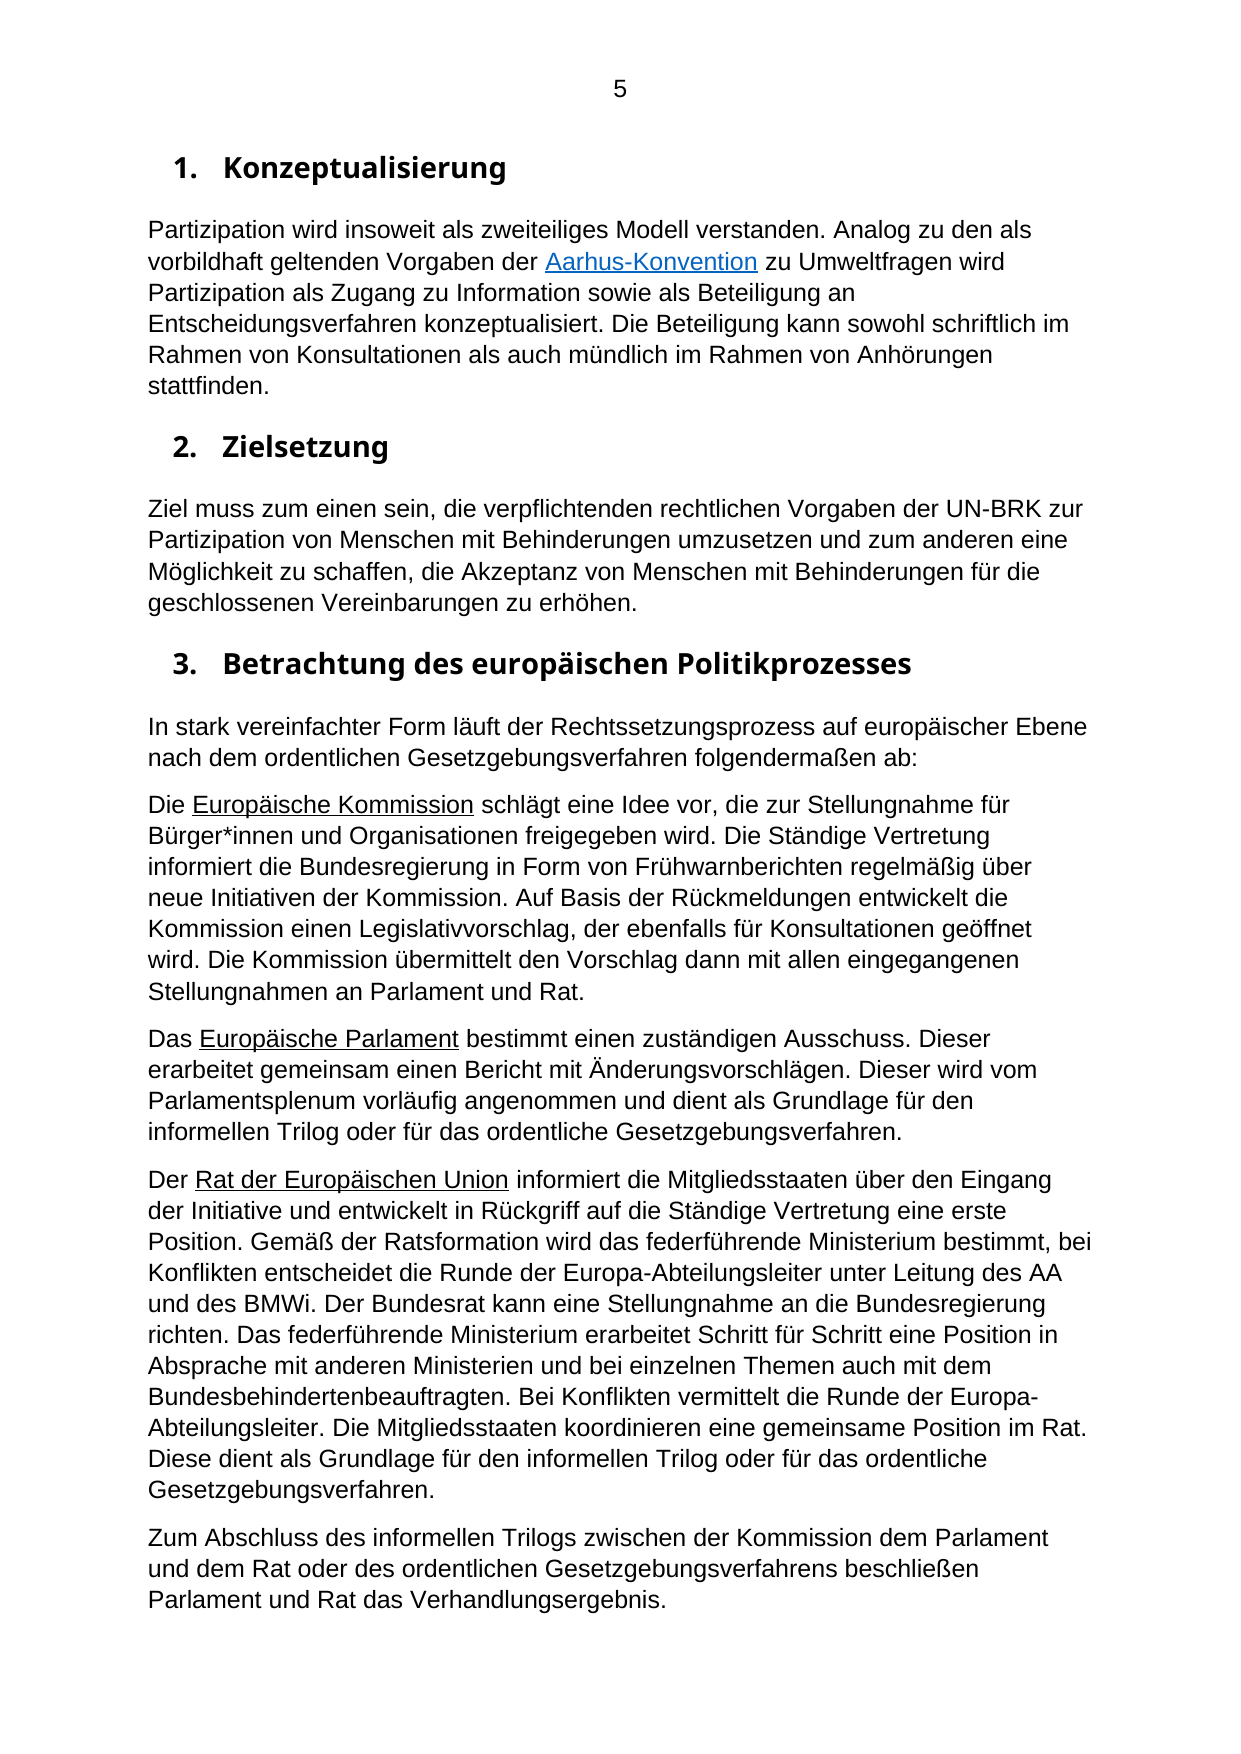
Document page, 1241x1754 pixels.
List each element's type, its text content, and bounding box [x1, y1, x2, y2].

text Zum Abschluss des informellen Trilogs zwischen der Kommission dem Parlament und dem Rat oder des ordentlichen Gesetzgebungsverfahrens beschließen Parlament und Rat das Verhandlungsergebnis. [148, 1523, 1093, 1614]
text Der Rat der Europäischen Union informiert die Mitgliedsstaaten über den Eingang der Initiative und entwickelt in Rückgriff auf die Ständige Vertretung eine erste Position. Gemäß der Ratsformation wird das federführende Ministerium bestimmt, bei Konflikten entscheidet die Runde der Europa-Abteilungsleiter unter Leitung des AA und des BMWi. Der Bundesrat kann eine Stellungnahme an die Bundesregierung richten. Das federführende Ministerium erarbeitet Schritt für Schritt eine Position in Absprache mit anderen Ministerien und bei einzelnen Themen auch mit dem Bundesbehindertenbeauftragten. Bei Konflikten vermittelt die Runde der Europa-Abteilungsleiter. Die Mitgliedsstaaten koordinieren eine gemeinsame Position im Rat. Diese dient als Grundlage für den informellen Trilog oder für das ordentliche Gesetzgebungsverfahren. [148, 1165, 1093, 1504]
text In stark vereinfachter Form läuft der Rechtssetzungsprozess auf europäischer Ebene nach dem ordentlichen Gesetzgebungsverfahren folgendermaßen ab: [148, 711, 1093, 771]
subtitle Betrachtung des europäischen Politikprozesses [185, 644, 1093, 683]
text Partizipation wird insoweit als zweiteiliges Modell verstanden. Analog zu den als vorbildhaft geltenden Vorgaben der Aarhus-Konvention zu Umweltfragen wird Partizipation als Zugang zu Information sowie als Beteiligung an Entscheidungsverfahren konzeptualisiert. Die Beteiligung kann sowohl schriftlich im Rahmen von Konsultationen als auch mündlich im Rahmen von Anhörungen stattfinden. [148, 215, 1093, 399]
subtitle Konzeptualisierung [185, 148, 1093, 187]
subtitle Zielsetzung [185, 427, 1093, 466]
text Die Europäische Kommission schlägt eine Idee vor, die zur Stellungnahme für Bürger*innen und Organisationen freigegeben wird. Die Ständige Vertretung informiert die Bundesregierung in Form von Frühwarnberichten regelmäßig über neue Initiativen der Kommission. Auf Basis der Rückmeldungen entwickelt die Kommission einen Legislativvorschlag, der ebenfalls für Konsultationen geöffnet wird. Die Kommission übermittelt den Vorschlag dann mit allen eingegangenen Stellungnahmen an Parlament und Rat. [148, 790, 1093, 1005]
text Das Europäische Parlament bestimmt einen zuständigen Ausschuss. Dieser erarbeitet gemeinsam einen Bericht mit Änderungsvorschlägen. Dieser wird vom Parlamentsplenum vorläufig angenommen und dient als Grundlage für den informellen Trilog oder für das ordentliche Gesetzgebungsverfahren. [148, 1024, 1093, 1146]
text Ziel muss zum einen sein, die verpflichtenden rechtlichen Vorgaben der UN-BRK zur Partizipation von Menschen mit Behinderungen umzusetzen und zum anderen eine Möglichkeit zu schaffen, die Akzeptanz von Menschen mit Behinderungen für die geschlossenen Vereinbarungen zu erhöhen. [148, 494, 1093, 616]
